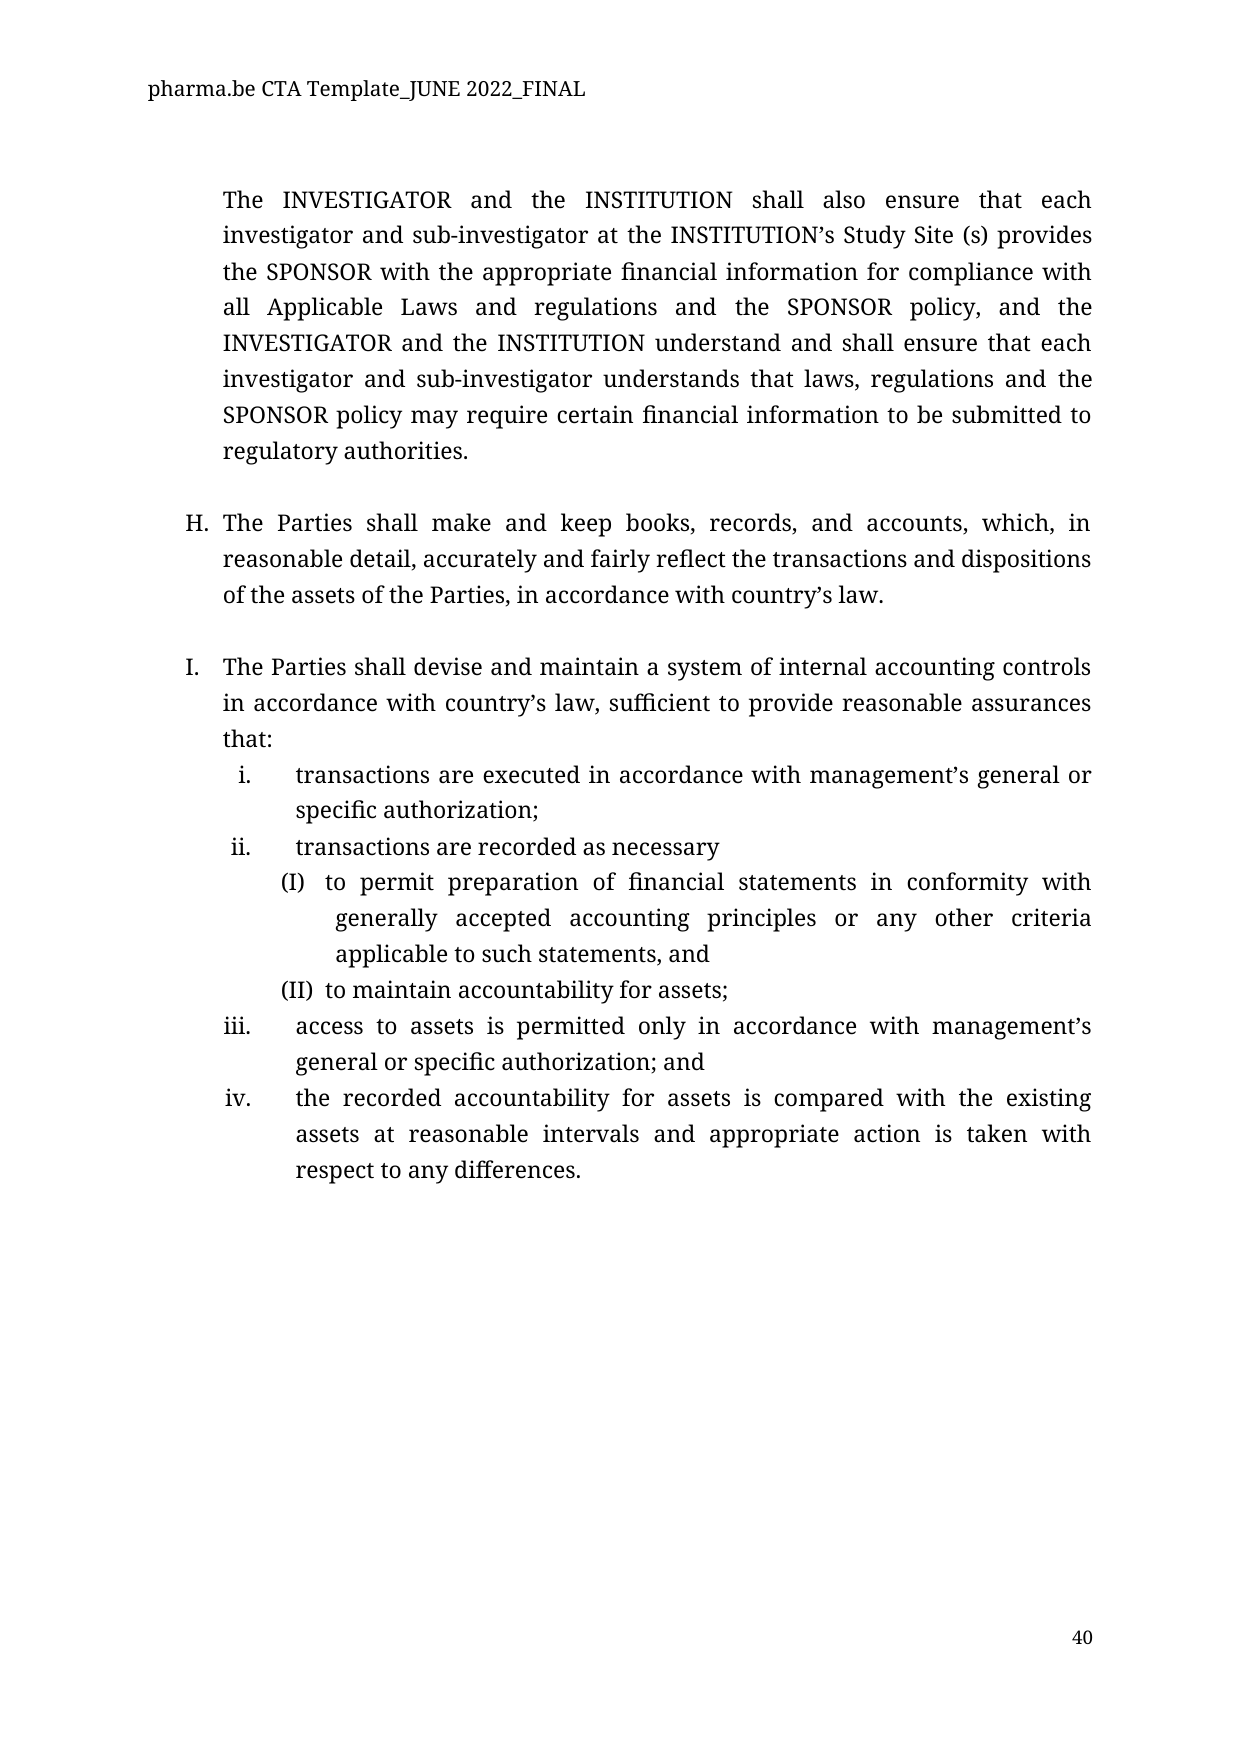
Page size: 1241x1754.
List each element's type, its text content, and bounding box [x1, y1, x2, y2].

list to permit preparation of financial statements in conformity with generally accepted accounting principles or any other criteria applicable to such statements, and [281, 866, 1093, 969]
list transactions are recorded as necessary [251, 830, 1093, 862]
list The Investigator and the Institution shall also ensure that each investigator and sub-investigator at the Institution’s Study Site (s) provides the Sponsor with the appropriate financial information for compliance with all Applicable Laws and regulations and the Sponsor policy, and the Investigator and the Institution understand and shall ensure that each investigator and sub-investigator understands that laws, regulations and the Sponsor policy may require certain financial information to be submitted to regulatory authorities. [223, 183, 1093, 466]
list The Parties shall make and keep books, records, and accounts, which, in reasonable detail, accurately and fairly reflect the transactions and dispositions of the assets of the Parties, in accordance with country’s law. [185, 507, 1093, 610]
list the recorded accountability for assets is compared with the existing assets at reasonable intervals and appropriate action is taken with respect to any differences. [251, 1082, 1093, 1185]
list to maintain accountability for assets; [281, 974, 1093, 1005]
list access to assets is permitted only in accordance with management’s general or specific authorization; and [251, 1010, 1093, 1077]
list transactions are executed in accordance with management’s general or specific authorization; [251, 758, 1093, 826]
list The Parties shall devise and maintain a system of internal accounting controls in accordance with country’s law, sufficient to provide reasonable assurances that: [185, 651, 1093, 754]
